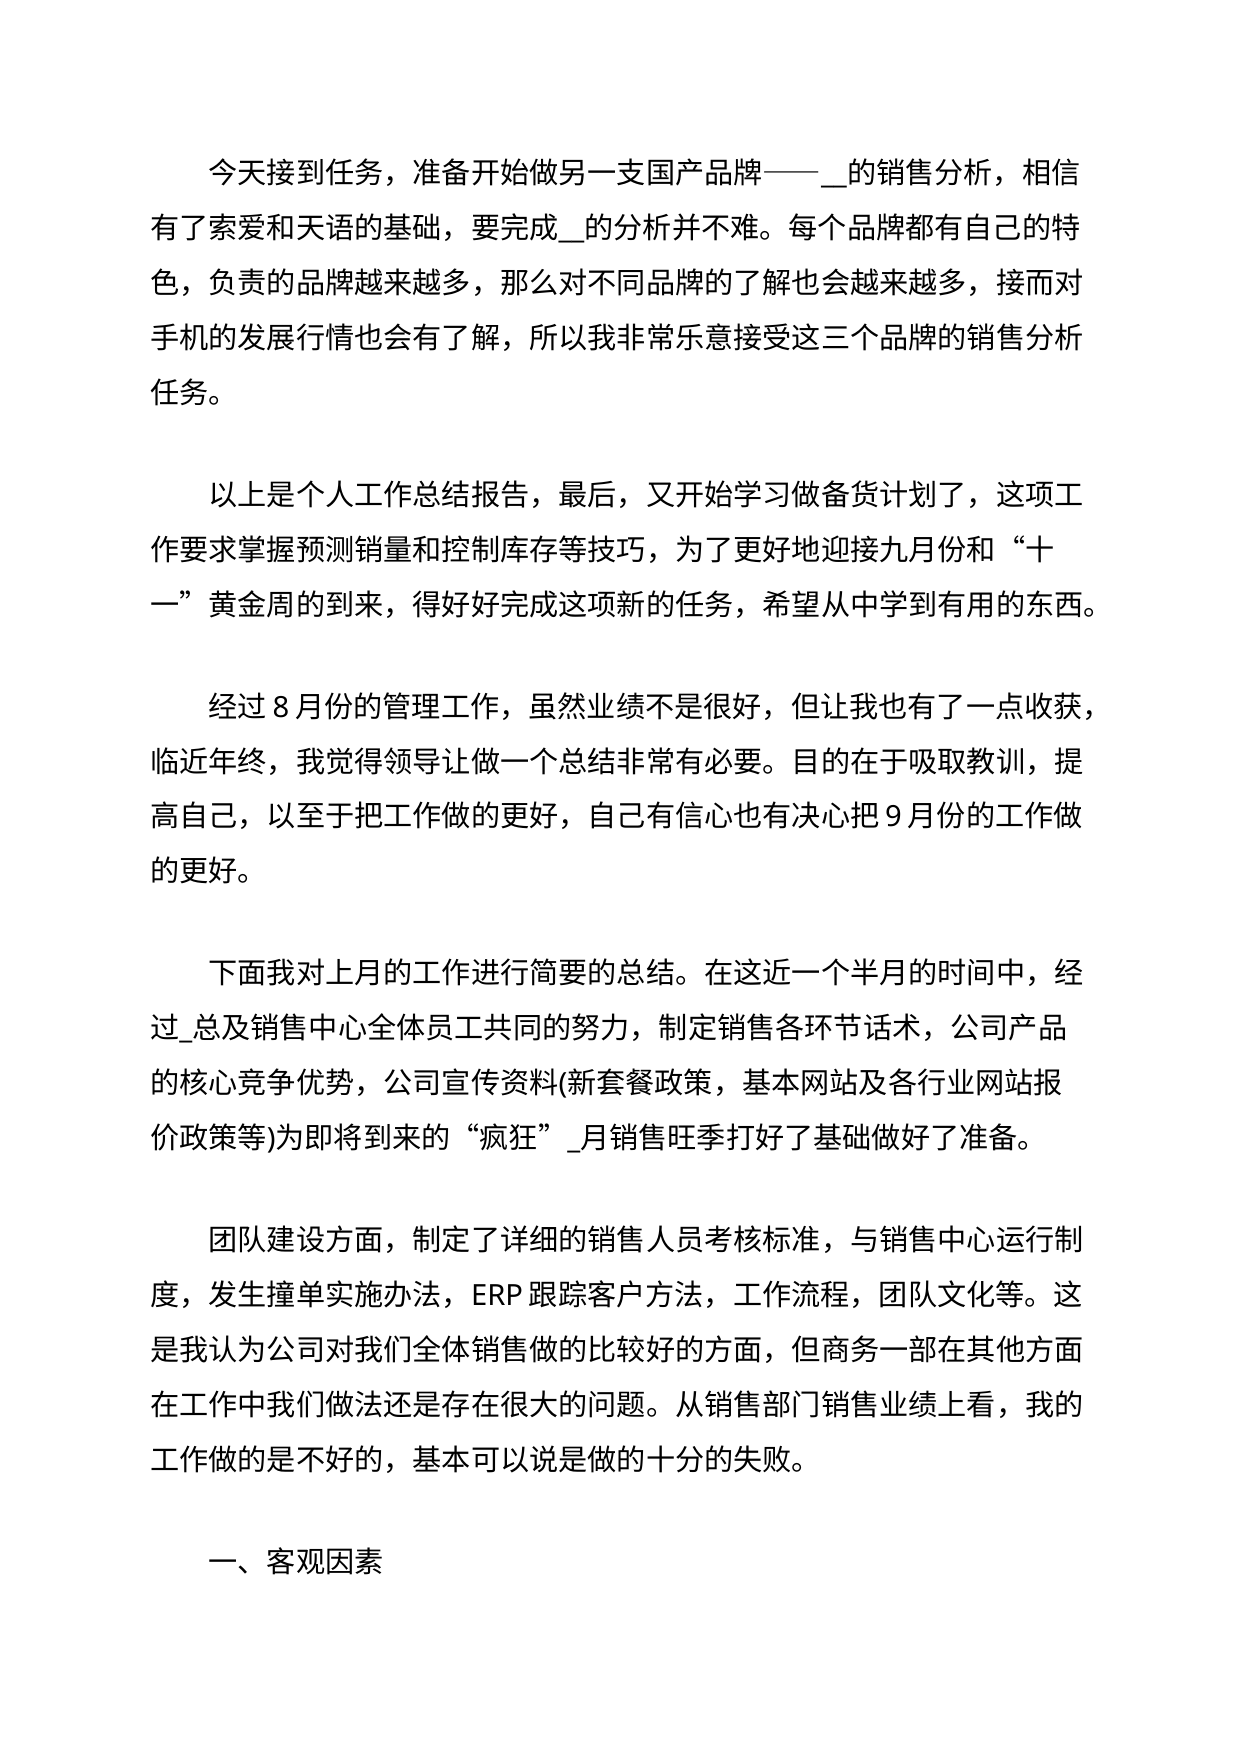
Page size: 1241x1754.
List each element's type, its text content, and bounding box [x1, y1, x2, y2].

text 一、客观因素 [150, 1538, 1090, 1580]
text 今天接到任务，准备开始做另一支国产品牌——__的销售分析，相信有了索爱和天语的基础，要完成__的分析并不难。每个品牌都有自己的特色，负责的品牌越来越多，那么对不同品牌的了解也会越来越多，接而对手机的发展行情也会有了解，所以我非常乐意接受这三个品牌的销售分析任务。 [150, 150, 1090, 412]
text 下面我对上月的工作进行简要的总结。在这近一个半月的时间中，经过_总及销售中心全体员工共同的努力，制定销售各环节话术，公司产品的核心竞争优势，公司宣传资料(新套餐政策，基本网站及各行业网站报价政策等)为即将到来的“疯狂”_月销售旺季打好了基础做好了准备。 [150, 950, 1090, 1157]
text 以上是个人工作总结报告，最后，又开始学习做备货计划了，这项工作要求掌握预测销量和控制库存等技巧，为了更好地迎接九月份和“十一”黄金周的到来，得好好完成这项新的任务，希望从中学到有用的东西。 [150, 472, 1090, 624]
text 经过8月份的管理工作，虽然业绩不是很好，但让我也有了一点收获，临近年终，我觉得领导让做一个总结非常有必要。目的在于吸取教训，提高自己，以至于把工作做的更好，自己有信心也有决心把9月份的工作做的更好。 [150, 683, 1090, 890]
text 团队建设方面，制定了详细的销售人员考核标准，与销售中心运行制度，发生撞单实施办法，ERP跟踪客户方法，工作流程，团队文化等。这是我认为公司对我们全体销售做的比较好的方面，但商务一部在其他方面在工作中我们做法还是存在很大的问题。从销售部门销售业绩上看，我的工作做的是不好的，基本可以说是做的十分的失败。 [150, 1217, 1090, 1479]
